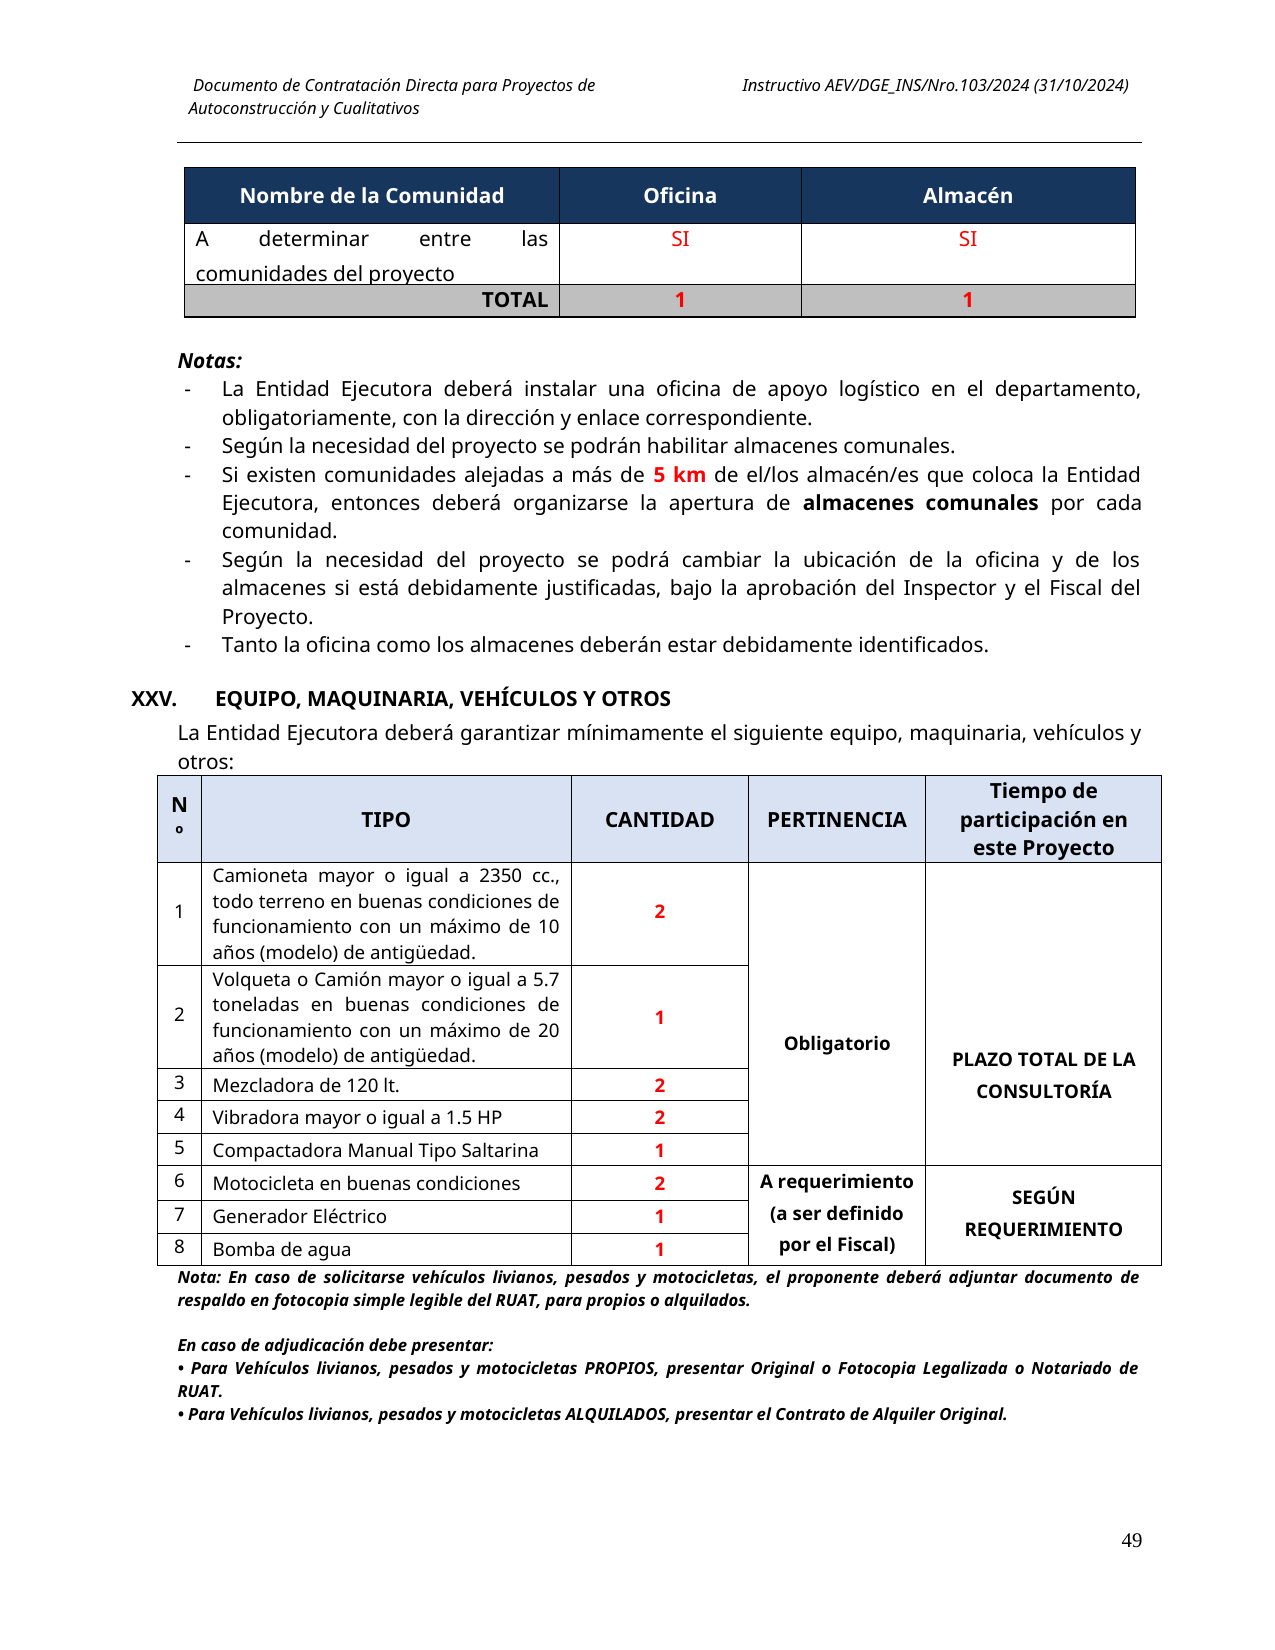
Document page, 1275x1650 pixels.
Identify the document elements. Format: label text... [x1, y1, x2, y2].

table_cell 2 [158, 966, 201, 1068]
table_header Nombre de la Comunidad [185, 168, 559, 223]
table_cell Volqueta o Camión mayor o igual a 5.7 toneladas en buenas condiciones de funcionamiento con un máximo de 20 años (modelo) de antigüedad. [202, 966, 571, 1068]
table_cell 2 [572, 1069, 748, 1100]
text Nota: En caso de solicitarse vehículos livianos, pesados y motocicletas, el proponente deberá adjuntar documento de respaldo en fotocopia simple legible del RUAT, para propios o alquilados. [177, 1266, 1142, 1311]
table_cell Mezcladora de 120 lt. [202, 1069, 571, 1100]
table_cell TOTAL [185, 285, 559, 316]
table_header Almacén [802, 168, 1135, 223]
table_header Oficina [560, 168, 801, 223]
table_cell 1 [572, 1134, 748, 1165]
text En caso de adjudicación debe presentar: [177, 1334, 1142, 1357]
table_cell SEGÚN REQUERIMIENTO [926, 1166, 1161, 1265]
text • Para Vehículos livianos, pesados y motocicletas PROPIOS, presentar Original o Fotocopia Legalizada o Notariado de RUAT. [177, 1357, 1142, 1402]
table_header PERTINENCIA [749, 776, 925, 862]
table_cell 1 [572, 1234, 748, 1265]
table_cell Vibradora mayor o igual a 1.5 HP [202, 1101, 571, 1133]
table_cell 2 [572, 863, 748, 965]
table_cell PLAZO TOTAL DE LA CONSULTORÍA [926, 863, 1161, 1165]
text • Para Vehículos livianos, pesados y motocicletas ALQUILADOS, presentar el Contrato de Alquiler Original. [177, 1402, 1142, 1425]
table_cell Camioneta mayor o igual a 2350 cc., todo terreno en buenas condiciones de funcionamiento con un máximo de 10 años (modelo) de antigüedad. [202, 863, 571, 965]
table_cell SI [802, 224, 1135, 284]
table_cell 3 [158, 1069, 201, 1100]
table_cell Obligatorio [749, 863, 925, 1165]
table_header Nº [158, 776, 201, 862]
table_cell 4 [158, 1101, 201, 1133]
table_header Tiempo de participación en este Proyecto [926, 776, 1161, 862]
table_cell 7 [158, 1201, 201, 1232]
table_cell 5 [158, 1134, 201, 1165]
text Notas: [177, 346, 1142, 374]
table_cell A determinar entre las comunidades del proyecto [185, 224, 559, 284]
list Si existen comunidades alejadas a más de 5 km de el/los almacén/es que coloca la Entidad Ejecutora, entonces deberá organizarse la apertura de almacenes comunales por cada comunidad. [184, 460, 1142, 545]
table_cell 8 [158, 1234, 201, 1265]
table_cell 1 [158, 863, 201, 965]
list Tanto la oficina como los almacenes deberán estar debidamente identificados. [184, 630, 1142, 659]
table_header CANTIDAD [572, 776, 748, 862]
table_cell 1 [802, 285, 1135, 316]
list La Entidad Ejecutora deberá instalar una oficina de apoyo logístico en el departamento, obligatoriamente, con la dirección y enlace correspondiente. [184, 374, 1142, 431]
table_cell 2 [572, 1166, 748, 1200]
table_cell A requerimiento (a ser definido por el Fiscal) [749, 1166, 925, 1265]
table_cell Generador Eléctrico [202, 1201, 571, 1232]
table_cell 1 [572, 966, 748, 1068]
table_cell 2 [572, 1101, 748, 1133]
table_header TIPO [202, 776, 571, 862]
text La Entidad Ejecutora deberá garantizar mínimamente el siguiente equipo, maquinaria, vehículos y otros: [177, 718, 1142, 775]
list EQUIPO, MAQUINARIA, VEHÍCULOS Y OTROS [177, 684, 1142, 712]
table_cell Bomba de agua [202, 1234, 571, 1265]
table_cell SI [560, 224, 801, 284]
table_cell 6 [158, 1166, 201, 1200]
table_cell Compactadora Manual Tipo Saltarina [202, 1134, 571, 1165]
list Según la necesidad del proyecto se podrá cambiar la ubicación de la oficina y de los almacenes si está debidamente justificadas, bajo la aprobación del Inspector y el Fiscal del Proyecto. [184, 545, 1142, 630]
table_cell 1 [560, 285, 801, 316]
list Según la necesidad del proyecto se podrán habilitar almacenes comunales. [184, 431, 1142, 460]
table_cell 1 [572, 1201, 748, 1232]
table_cell Motocicleta en buenas condiciones [202, 1166, 571, 1200]
